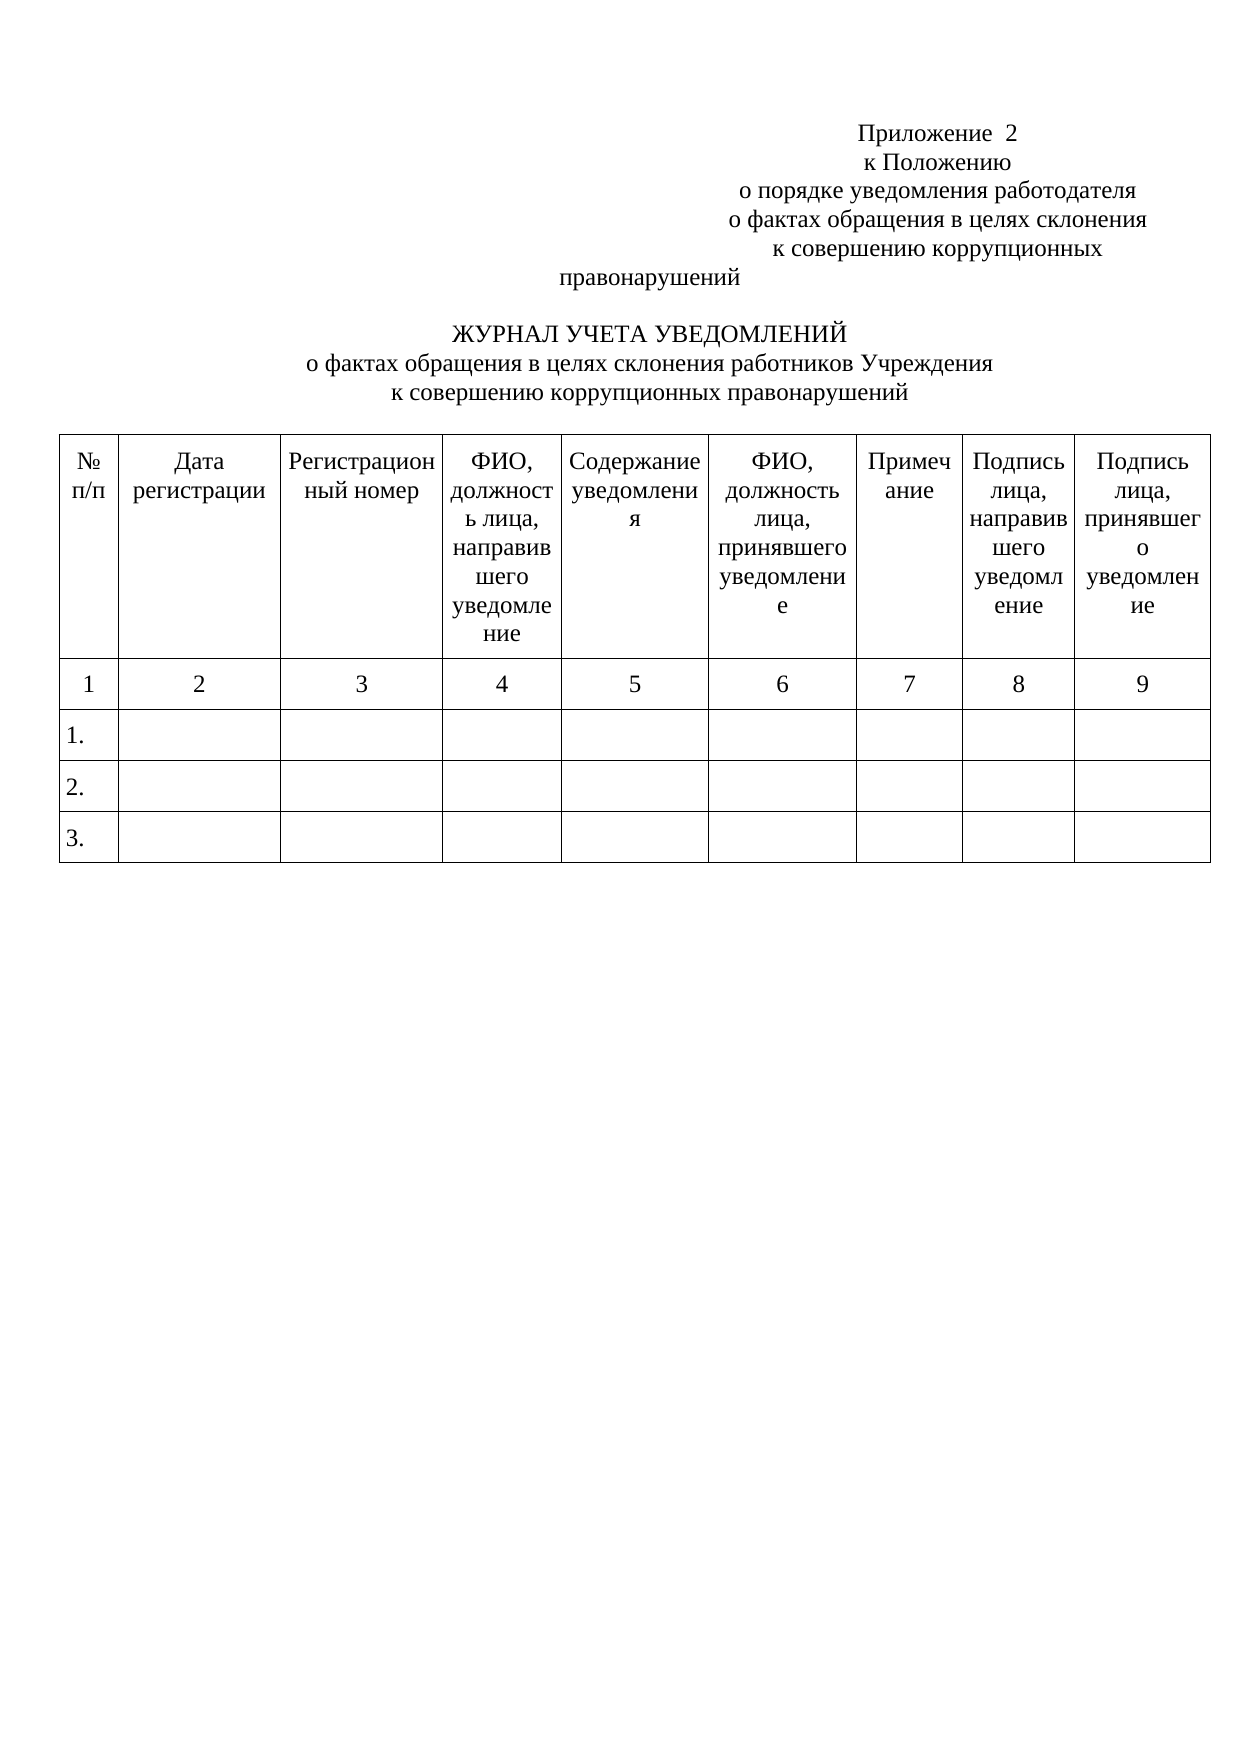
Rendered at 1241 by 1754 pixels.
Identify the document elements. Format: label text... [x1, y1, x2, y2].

table_cell 2 [119, 659, 280, 709]
table_cell [443, 710, 561, 760]
table_cell [709, 761, 856, 811]
table_header № п/п [60, 435, 118, 658]
text Приложение 2 [118, 118, 1181, 147]
table_cell 6 [709, 659, 856, 709]
text о порядке уведомления работодателя [118, 176, 1181, 204]
table_cell [443, 812, 561, 862]
text о фактах обращения в целях склонения [118, 204, 1181, 233]
table_cell [709, 812, 856, 862]
table_cell [443, 761, 561, 811]
table_cell [562, 761, 708, 811]
text к совершению коррупционных правонарушений [118, 377, 1181, 406]
table_cell [1075, 761, 1210, 811]
table_cell [963, 812, 1074, 862]
table_header ФИО, должность лица, принявшего уведомление [709, 435, 856, 658]
table_cell [1075, 710, 1210, 760]
table_cell [119, 761, 280, 811]
table_header Примечание [857, 435, 962, 658]
table_cell 5 [562, 659, 708, 709]
table_cell [1075, 812, 1210, 862]
table_cell [281, 710, 442, 760]
table_cell [119, 710, 280, 760]
table_cell 9 [1075, 659, 1210, 709]
table_cell [963, 761, 1074, 811]
table_header ФИО, должность лица, направившего уведомление [443, 435, 561, 658]
text о фактах обращения в целях склонения работников Учреждения [118, 348, 1181, 377]
table_cell [857, 761, 962, 811]
table_cell 4 [443, 659, 561, 709]
table_header Подпись лица, направившего уведомление [963, 435, 1074, 658]
table_cell [562, 812, 708, 862]
table_cell 8 [963, 659, 1074, 709]
table_cell 3 [281, 659, 442, 709]
text к Положению [118, 147, 1181, 176]
table_cell 7 [857, 659, 962, 709]
text ЖУРНАЛ УЧЕТА УВЕДОМЛЕНИЙ [118, 319, 1181, 348]
table_cell [562, 710, 708, 760]
table_cell [857, 812, 962, 862]
table_cell 1. [60, 710, 118, 760]
table_header Подпись лица, принявшего уведомление [1075, 435, 1210, 658]
table_cell [857, 710, 962, 760]
table_cell 1 [60, 659, 118, 709]
table_header Содержание уведомления [562, 435, 708, 658]
table_cell 3. [60, 812, 118, 862]
text к совершению коррупционных правонарушений [118, 233, 1181, 291]
table_header Дата регистрации [119, 435, 280, 658]
table_header Регистрационный номер [281, 435, 442, 658]
table_cell 2. [60, 761, 118, 811]
table_cell [119, 812, 280, 862]
table_cell [709, 710, 856, 760]
table_cell [963, 710, 1074, 760]
table_cell [281, 812, 442, 862]
table_cell [281, 761, 442, 811]
